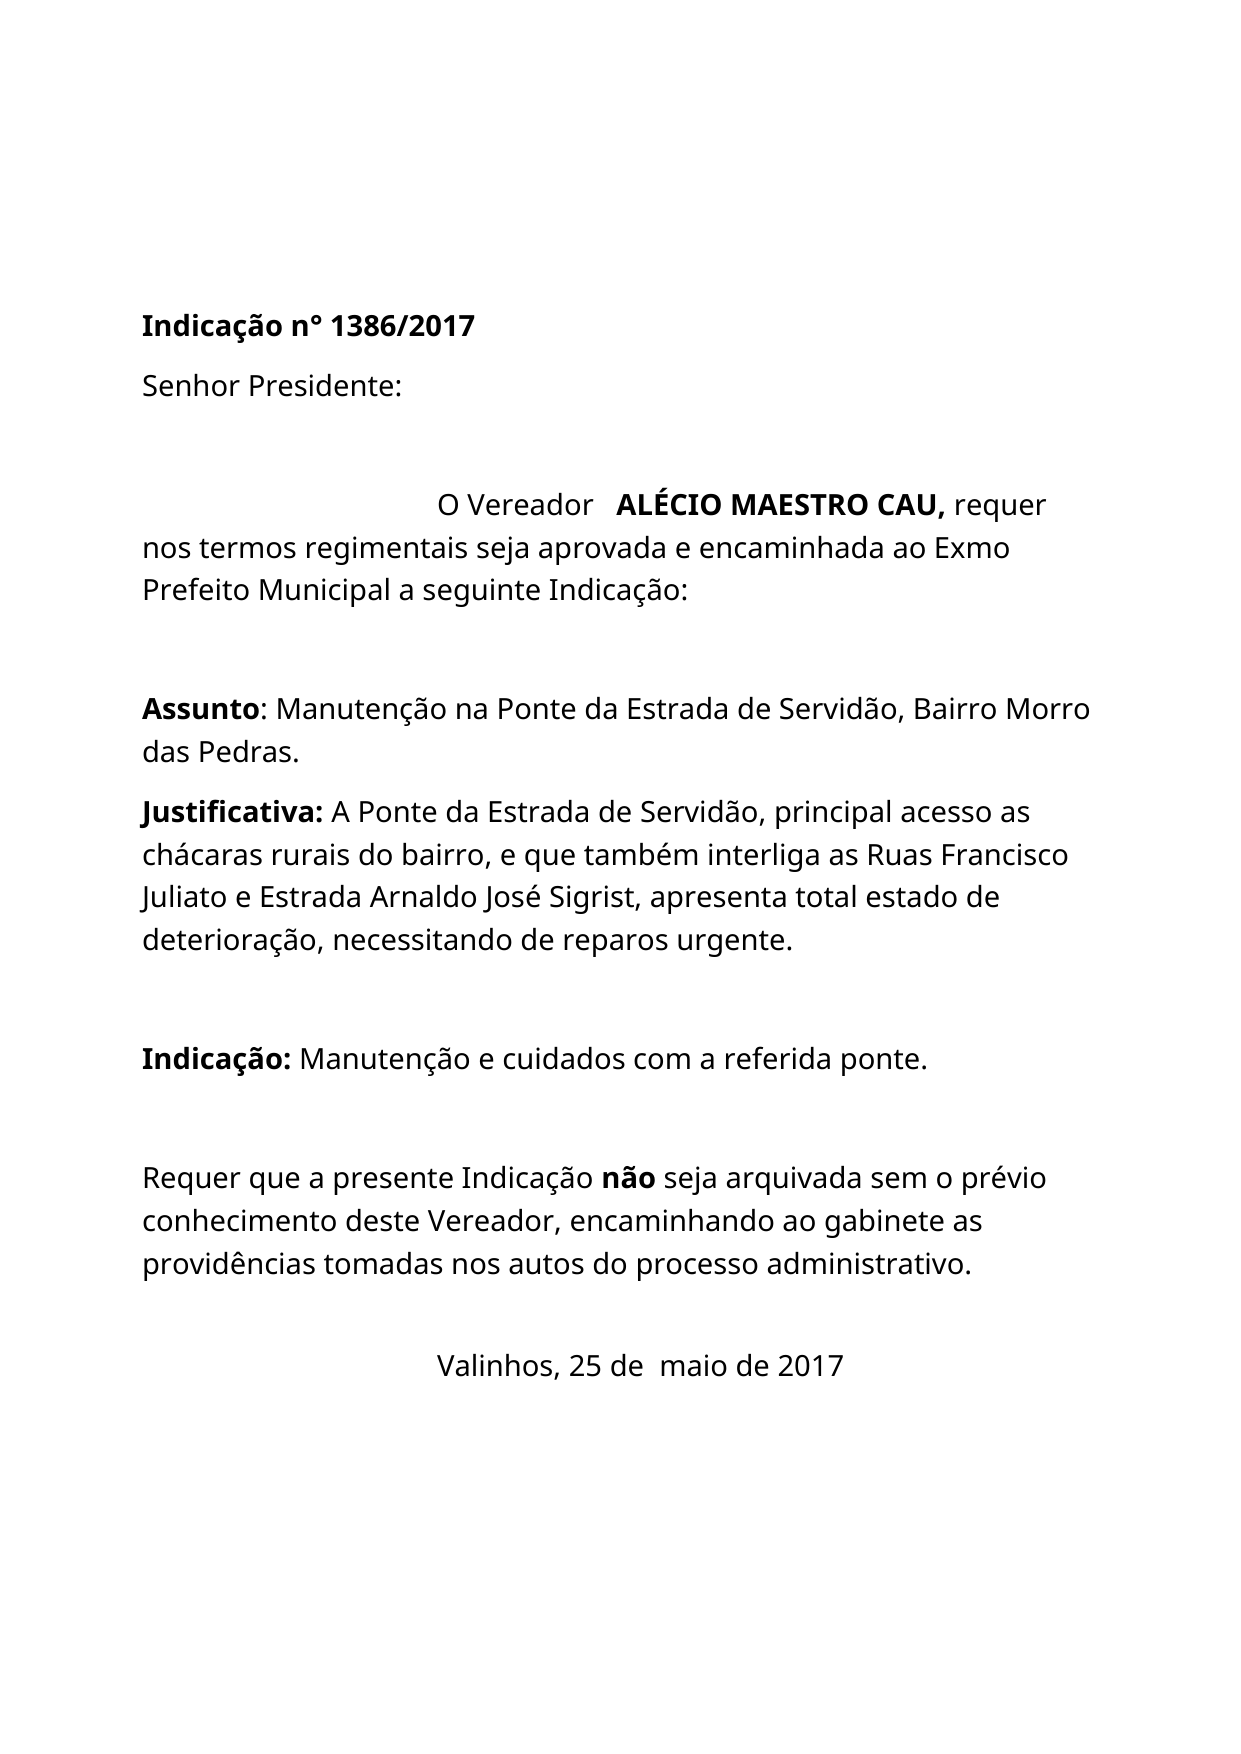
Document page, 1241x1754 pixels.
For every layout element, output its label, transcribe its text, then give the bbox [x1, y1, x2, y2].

text Assunto: Manutenção na Ponte da Estrada de Servidão, Bairro Morro das Pedras. [142, 689, 1098, 771]
text O Vereador ALÉCIO MAESTRO CAU, requer nos termos regimentais seja aprovada e encaminhada ao Exmo Prefeito Municipal a seguinte Indicação: [142, 484, 1098, 609]
text Justificativa: A Ponte da Estrada de Servidão, principal acesso as chácaras rurais do bairro, e que também interliga as Ruas Francisco Juliato e Estrada Arnaldo José Sigrist, apresenta total estado de deterioração, necessitando de reparos urgente. [142, 791, 1098, 959]
text Indicação: Manutenção e cuidados com a referida ponte. [142, 1038, 1098, 1078]
text Indicação n° 1386/2017 [142, 306, 1098, 345]
text Senhor Presidente: [142, 365, 1098, 405]
text Requer que a presente Indicação não seja arquivada sem o prévio conhecimento deste Vereador, encaminhando ao gabinete as providências tomadas nos autos do processo administrativo. [142, 1157, 1098, 1283]
text Valinhos, 25 de maio de 2017 [142, 1302, 1098, 1428]
